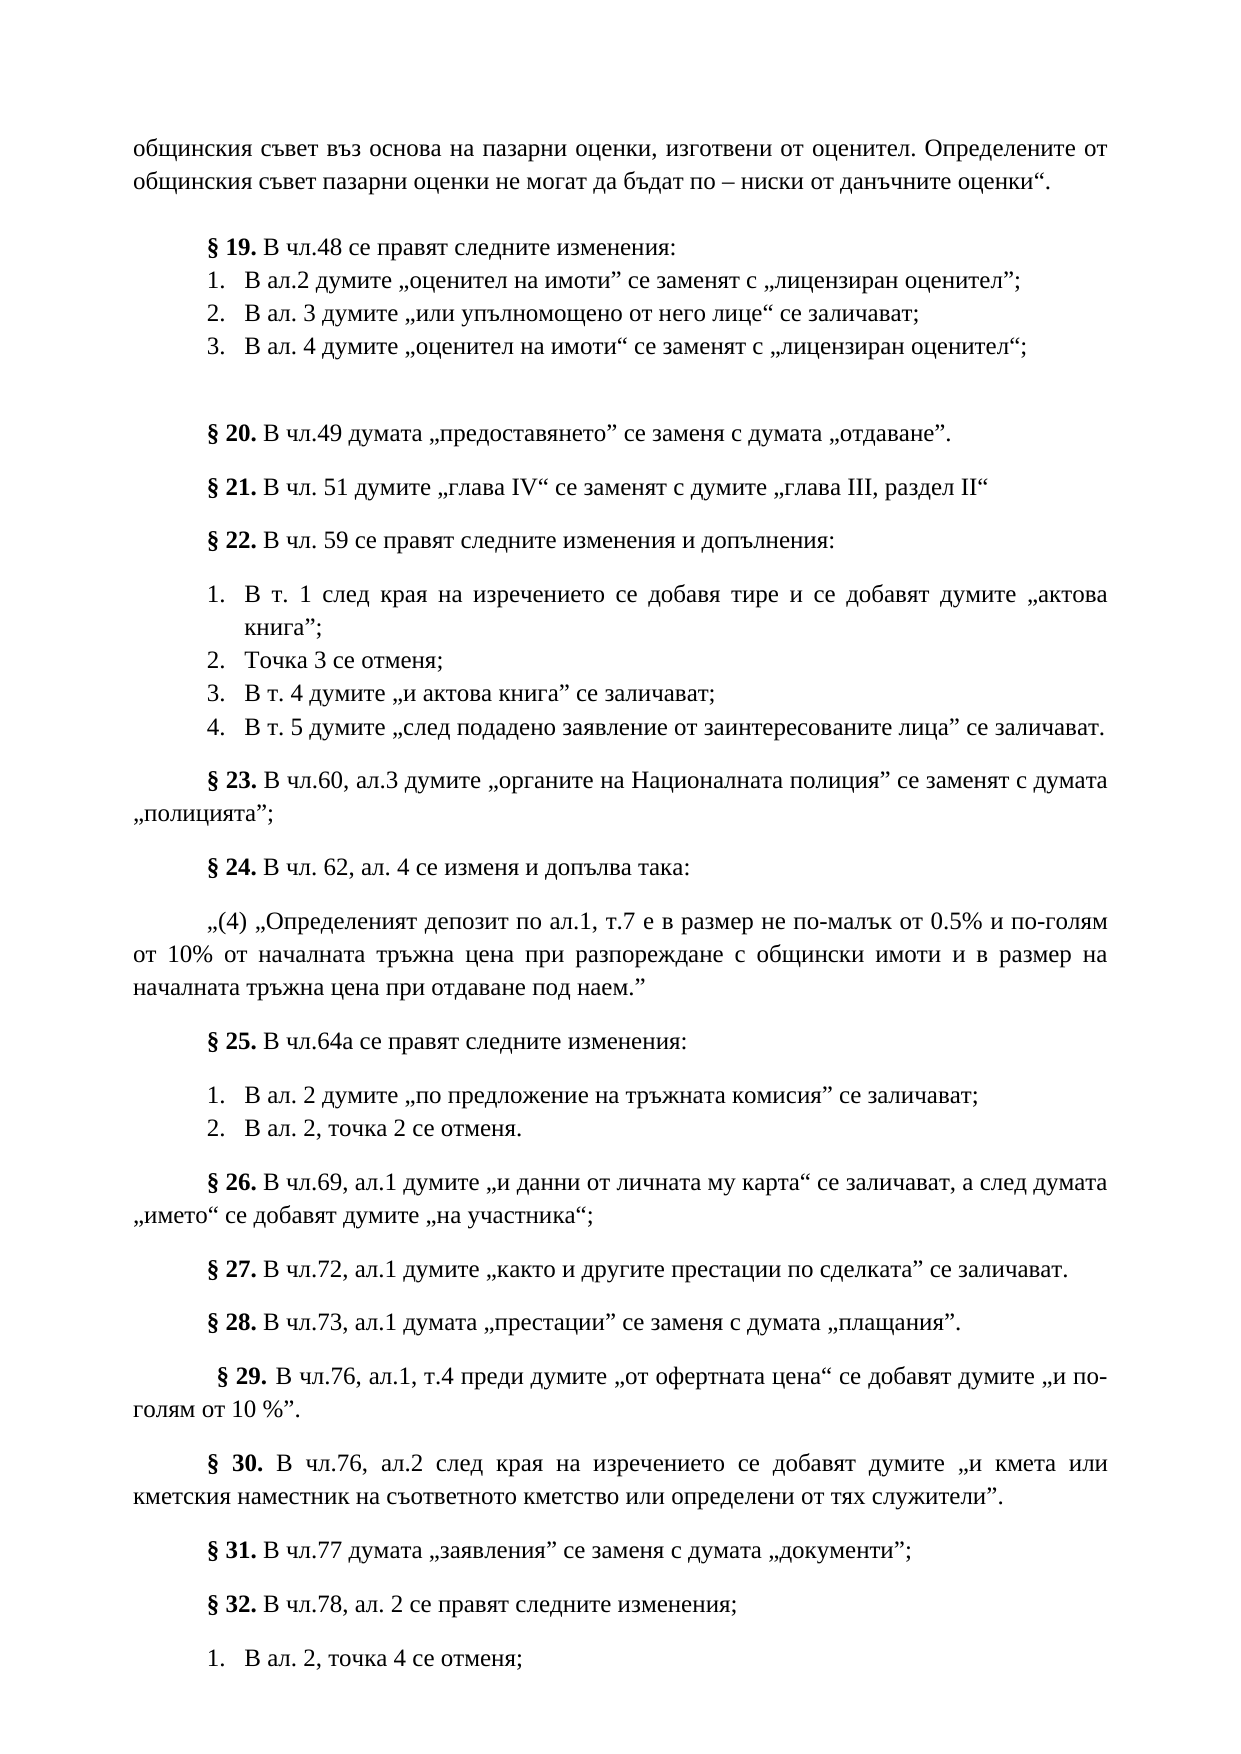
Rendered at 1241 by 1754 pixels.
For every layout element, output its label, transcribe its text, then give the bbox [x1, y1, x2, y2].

list В т. 1 след края на изречението се добавя тире и се добавят думите „актова книга”; [207, 579, 1109, 641]
list В т. 5 думите „след подадено заявление от заинтересованите лица” се заличават. [207, 712, 1109, 740]
text § 24. В чл. 62, ал. 4 се изменя и допълва така: [133, 852, 1109, 881]
text „(4) „Определеният депозит по ал.1, т.7 е в размер не по-малък от 0.5% и по-голям от 10% от началната тръжна цена при разпореждане с общински имоти и в размер на началната тръжна цена при отдаване под наем.” [133, 906, 1109, 1001]
text § 32. В чл.78, ал. 2 се правят следните изменения; [133, 1589, 1109, 1618]
list В ал. 2, точка 4 се отменя; [207, 1643, 1109, 1672]
text § 19. В чл.48 се правят следните изменения: [133, 232, 1109, 261]
text § 20. В чл.49 думата „предоставянето” се заменя с думата „отдаване”. [133, 418, 1109, 447]
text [133, 133, 1109, 195]
list Точка 3 се отменя; [207, 646, 1109, 674]
text § 31. В чл.77 думата „заявления” се заменя с думата „документи”; [133, 1535, 1109, 1564]
list В ал. 2 думите „по предложение на тръжната комисия” се заличават; [207, 1080, 1109, 1109]
list В ал. 3 думите „или упълномощено от него лице“ се заличават; [207, 298, 1109, 327]
text § 25. В чл.64а се правят следните изменения: [133, 1026, 1109, 1055]
list В ал.2 думите „оценител на имоти” се заменят с „лицензиран оценител”; [207, 265, 1109, 294]
list В т. 4 думите „и актова книга” се заличават; [207, 678, 1109, 707]
text § 30. В чл.76, ал.2 след края на изречението се добавят думите „и кмета или кметския наместник на съответното кметство или определени от тях служители”. [133, 1448, 1109, 1510]
text § 27. В чл.72, ал.1 думите „както и другите престации по сделката” се заличават. [133, 1254, 1109, 1282]
text § 23. В чл.60, ал.3 думите „органите на Националната полиция” се заменят с думата „полицията”; [133, 765, 1109, 827]
text § 29. В чл.76, ал.1, т.4 преди думите „от офертната цена“ се добавят думите „и по-голям от 10 %”. [133, 1361, 1109, 1423]
text § 21. В чл. 51 думите „глава IV“ се заменят с думите „глава III, раздел II“ [133, 472, 1109, 501]
text § 22. В чл. 59 се правят следните изменения и допълнения: [133, 526, 1109, 554]
text § 26. В чл.69, ал.1 думите „и данни от личната му карта“ се заличават, а след думата „името“ се добавят думите „на участника“; [133, 1167, 1109, 1228]
text § 28. В чл.73, ал.1 думата „престации” се заменя с думата „плащания”. [133, 1307, 1109, 1336]
list В ал. 4 думите „оценител на имоти“ се заменят с „лицензиран оценител“; [207, 331, 1109, 360]
list В ал. 2, точка 2 се отменя. [207, 1113, 1109, 1142]
